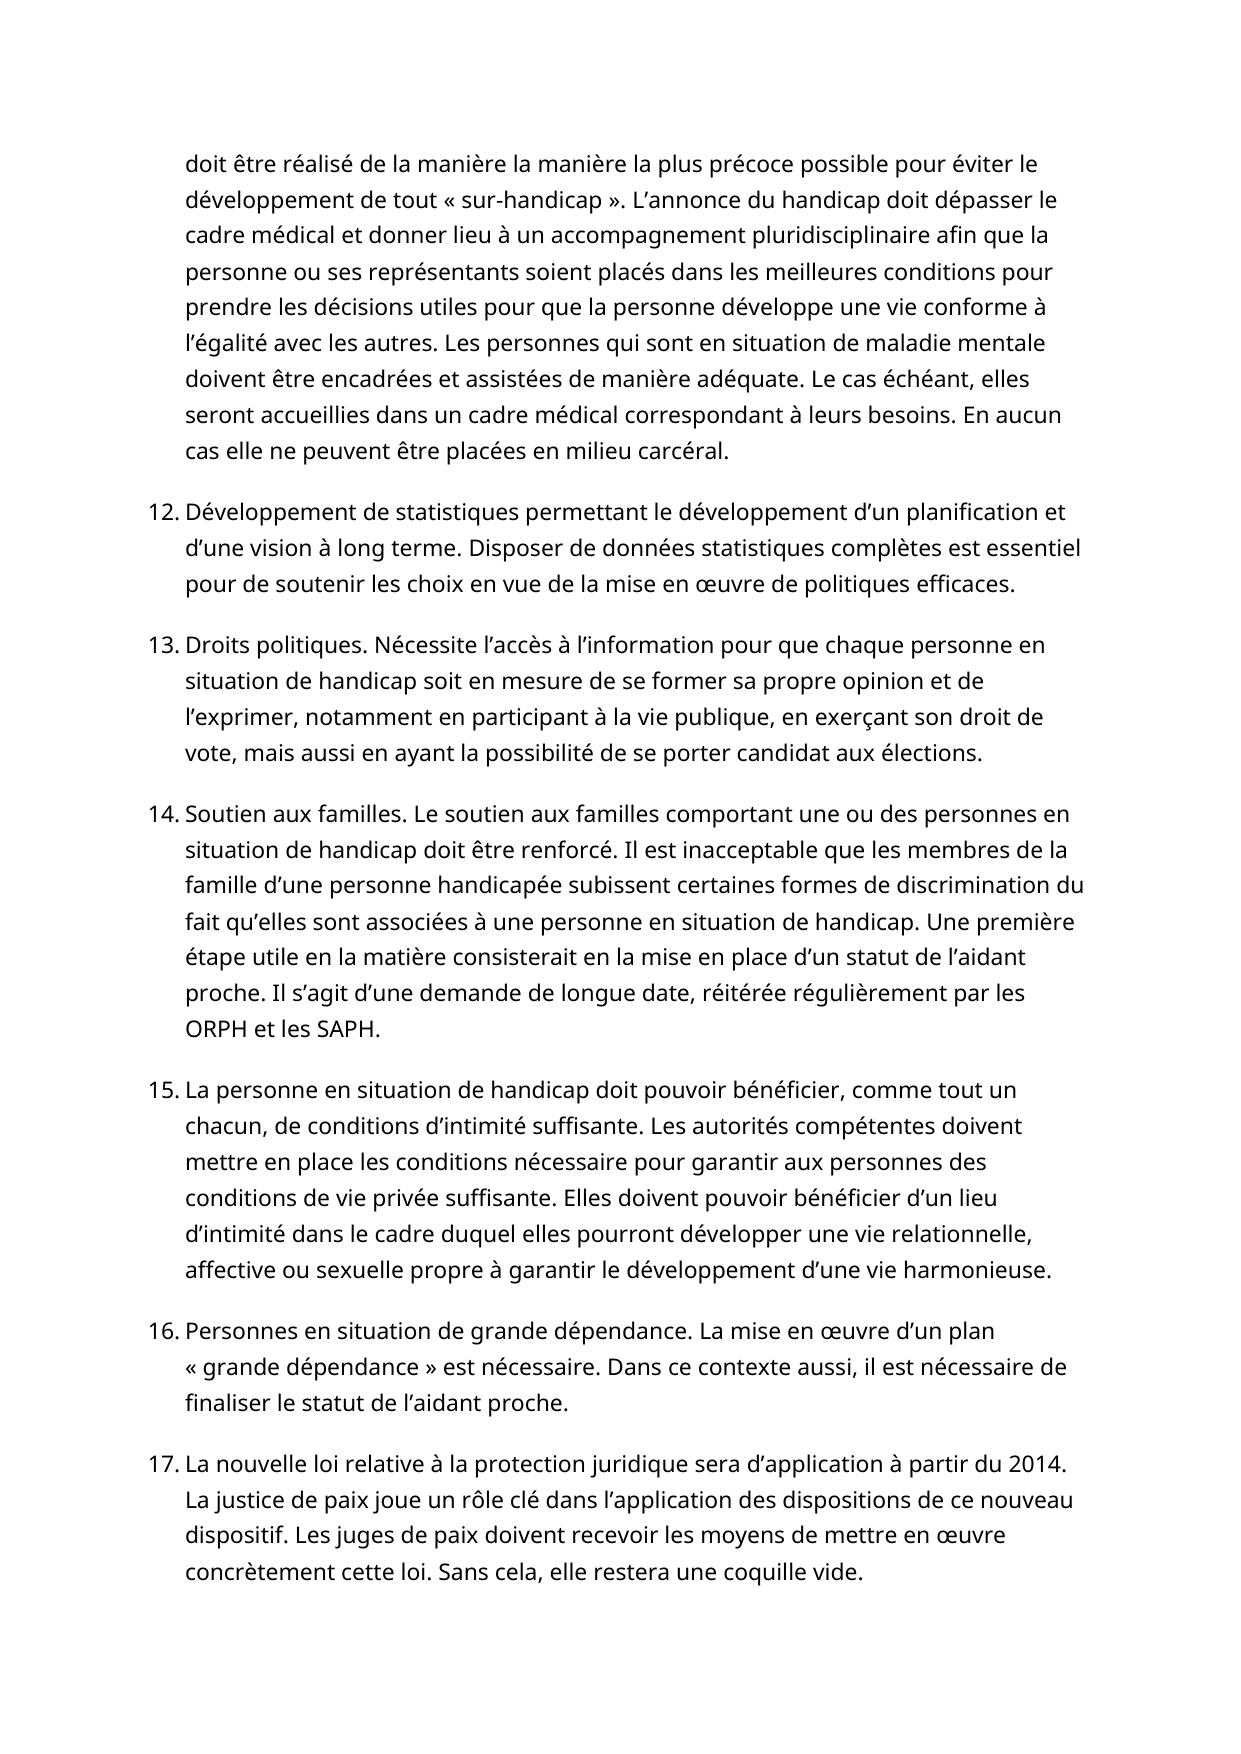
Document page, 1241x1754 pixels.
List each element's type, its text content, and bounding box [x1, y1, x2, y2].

list La nouvelle loi relative à la protection juridique sera d’application à partir du 2014. La justice de paix joue un rôle clé dans l’application des dispositions de ce nouveau dispositif. Les juges de paix doivent recevoir les moyens de mettre en œuvre concrètement cette loi. Sans cela, elle restera une coquille vide. [148, 1448, 1093, 1587]
list Personnes en situation de grande dépendance. La mise en œuvre d’un plan « grande dépendance » est nécessaire. Dans ce contexte aussi, il est nécessaire de finaliser le statut de l’aidant proche. [148, 1315, 1093, 1418]
list Développement de statistiques permettant le développement d’un planification et d’une vision à long terme. Disposer de données statistiques complètes est essentiel pour de soutenir les choix en vue de la mise en œuvre de politiques efficaces. [148, 496, 1093, 599]
list Droits politiques. Nécessite l’accès à l’information pour que chaque personne en situation de handicap soit en mesure de se former sa propre opinion et de l’exprimer, notamment en participant à la vie publique, en exerçant son droit de vote, mais aussi en ayant la possibilité de se porter candidat aux élections. [148, 629, 1093, 768]
list La personne en situation de handicap doit pouvoir bénéficier, comme tout un chacun, de conditions d’intimité suffisante. Les autorités compétentes doivent mettre en place les conditions nécessaire pour garantir aux personnes des conditions de vie privée suffisante. Elles doivent pouvoir bénéficier d’un lieu d’intimité dans le cadre duquel elles pourront développer une vie relationnelle, affective ou sexuelle propre à garantir le développement d’une vie harmonieuse. [148, 1074, 1093, 1285]
list Soutien aux familles. Le soutien aux familles comportant une ou des personnes en situation de handicap doit être renforcé. Il est inacceptable que les membres de la famille d’une personne handicapée subissent certaines formes de discrimination du fait qu’elles sont associées à une personne en situation de handicap. Une première étape utile en la matière consisterait en la mise en place d’un statut de l’aidant proche. Il s’agit d’une demande de longue date, réitérée régulièrement par les ORPH et les SAPH. [148, 798, 1093, 1044]
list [148, 148, 1093, 466]
